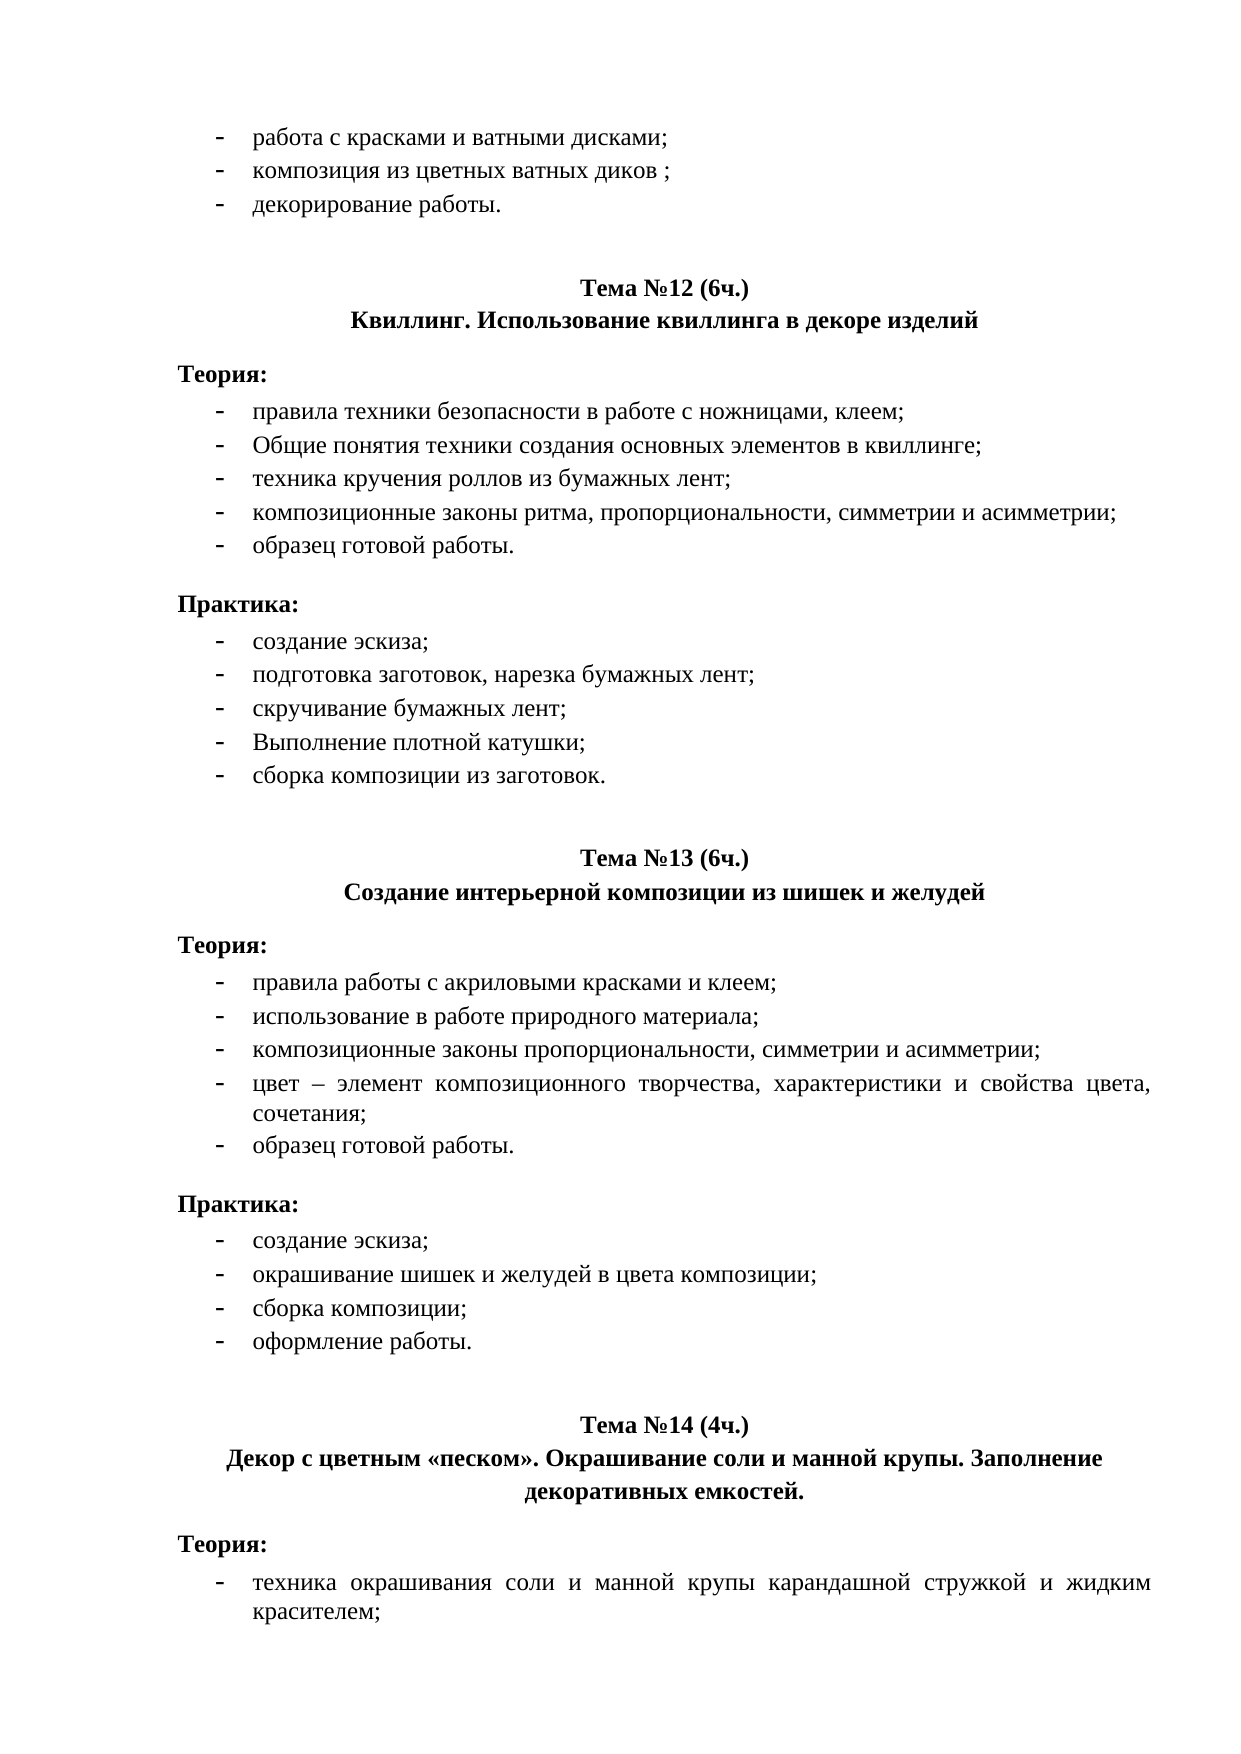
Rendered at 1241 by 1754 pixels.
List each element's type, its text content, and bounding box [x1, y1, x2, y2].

list композиция из цветных ватных диков ; [215, 152, 1152, 185]
list композиционные законы ритма, пропорциональности, симметрии и асимметрии; [215, 493, 1152, 527]
text Тема №13 (6ч.) [177, 843, 1152, 872]
list Выполнение плотной катушки; [215, 723, 1152, 756]
list правила работы с акриловыми красками и клеем; [215, 963, 1152, 997]
text Создание интерьерной композиции из шишек и желудей [177, 877, 1152, 905]
text Практика: [177, 1189, 1152, 1217]
list использование в работе природного материала; [215, 997, 1152, 1031]
text Декор с цветным «песком». Окрашивание соли и манной крупы. Заполнение декоративных емкостей. [177, 1443, 1152, 1504]
list подготовка заготовок, нарезка бумажных лент; [215, 656, 1152, 689]
list создание эскиза; [215, 622, 1152, 656]
list правила техники безопасности в работе с ножницами, клеем; [215, 392, 1152, 426]
list техника окрашивания соли и манной крупы карандашной стружкой и жидким красителем; [215, 1563, 1152, 1625]
list скручивание бумажных лент; [215, 689, 1152, 723]
text Теория: [177, 930, 1152, 959]
list композиционные законы пропорциональности, симметрии и асимметрии; [215, 1031, 1152, 1064]
text Квиллинг. Использование квиллинга в декоре изделий [177, 306, 1152, 334]
list Общие понятия техники создания основных элементов в квиллинге; [215, 426, 1152, 459]
text Теория: [177, 359, 1152, 388]
list образец готовой работы. [215, 1126, 1152, 1160]
text Практика: [177, 589, 1152, 618]
list техника кручения роллов из бумажных лент; [215, 459, 1152, 493]
list создание эскиза; [215, 1222, 1152, 1255]
list цвет – элемент композиционного творчества, характеристики и свойства цвета, сочетания; [215, 1064, 1152, 1126]
list окрашивание шишек и желудей в цвета композиции; [215, 1255, 1152, 1289]
text Тема №14 (4ч.) [177, 1410, 1152, 1438]
list сборка композиции; [215, 1289, 1152, 1322]
text Тема №12 (6ч.) [177, 273, 1152, 301]
list оформление работы. [215, 1322, 1152, 1356]
list декорирование работы. [215, 185, 1152, 219]
list образец готовой работы. [215, 527, 1152, 560]
list работа с красками и ватными дисками; [215, 118, 1152, 152]
text Теория: [177, 1529, 1152, 1558]
list сборка композиции из заготовок. [215, 756, 1152, 790]
